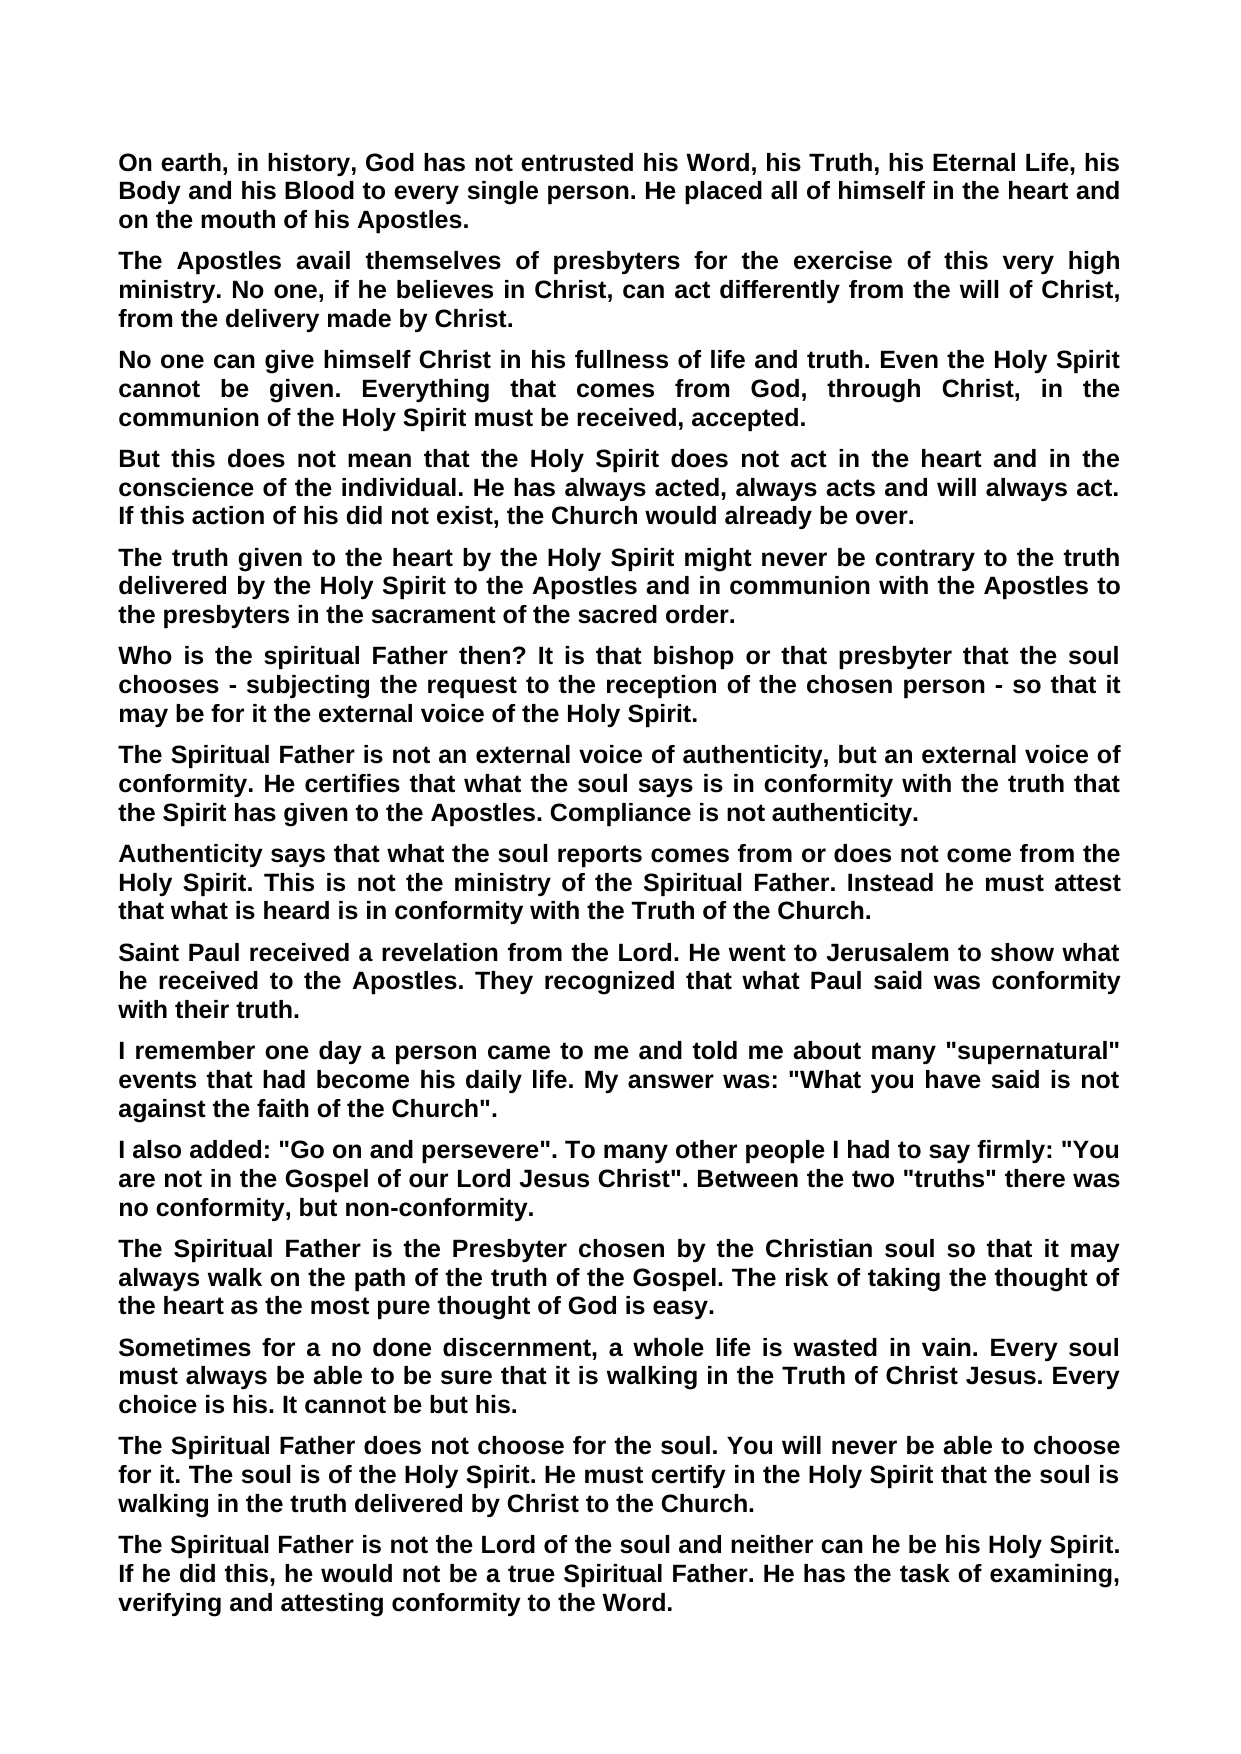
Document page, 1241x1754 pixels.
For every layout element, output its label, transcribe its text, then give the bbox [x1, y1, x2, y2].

text Authenticity says that what the soul reports comes from or does not come from the Holy Spirit. This is not the ministry of the Spiritual Father. Instead he must attest that what is heard is in conformity with the Truth of the Church. [118, 839, 1122, 925]
text Sometimes for a no done discernment, a whole life is wasted in vain. Every soul must always be able to be sure that it is walking in the Truth of Christ Jesus. Every choice is his. It cannot be but his. [118, 1333, 1122, 1419]
text The Spiritual Father is not the Lord of the soul and neither can he be his Holy Spirit. If he did this, he would not be a true Spiritual Father. He has the task of examining, verifying and attesting conformity to the Word. [118, 1530, 1122, 1616]
text I remember one day a person came to me and told me about many "supernatural" events that had become his daily life. My answer was: "What you have said is not against the faith of the Church". [118, 1036, 1122, 1123]
text Who is the spiritual Father then? It is that bishop or that presbyter that the soul chooses - subjecting the request to the reception of the chosen person - so that it may be for it the external voice of the Holy Spirit. [118, 641, 1122, 728]
text On earth, in history, God has not entrusted his Word, his Truth, his Eternal Life, his Body and his Blood to every single person. He placed all of himself in the heart and on the mouth of his Apostles. [118, 148, 1122, 234]
text No one can give himself Christ in his fullness of life and truth. Even the Holy Spirit cannot be given. Everything that comes from God, through Christ, in the communion of the Holy Spirit must be received, accepted. [118, 345, 1122, 431]
text Saint Paul received a revelation from the Lord. He went to Jerusalem to show what he received to the Apostles. They recognized that what Paul said was conformity with their truth. [118, 938, 1122, 1024]
text The Spiritual Father does not choose for the soul. You will never be able to choose for it. The soul is of the Holy Spirit. He must certify in the Holy Spirit that the soul is walking in the truth delivered by Christ to the Church. [118, 1431, 1122, 1518]
text The Spiritual Father is the Presbyter chosen by the Christian soul so that it may always walk on the path of the truth of the Gospel. The risk of taking the thought of the heart as the most pure thought of God is easy. [118, 1234, 1122, 1320]
text I also added: "Go on and persevere". To many other people I had to say firmly: "You are not in the Gospel of our Lord Jesus Christ". Between the two "truths" there was no conformity, but non-conformity. [118, 1135, 1122, 1221]
text The Apostles avail themselves of presbyters for the exercise of this very high ministry. No one, if he believes in Christ, can act differently from the will of Christ, from the delivery made by Christ. [118, 246, 1122, 333]
text But this does not mean that the Holy Spirit does not act in the heart and in the conscience of the individual. He has always acted, always acts and will always act. If this action of his did not exist, the Church would already be over. [118, 444, 1122, 530]
text The truth given to the heart by the Holy Spirit might never be contrary to the truth delivered by the Holy Spirit to the Apostles and in communion with the Apostles to the presbyters in the sacrament of the sacred order. [118, 543, 1122, 629]
text The Spiritual Father is not an external voice of authenticity, but an external voice of conformity. He certifies that what the soul says is in conformity with the truth that the Spirit has given to the Apostles. Compliance is not authenticity. [118, 740, 1122, 826]
